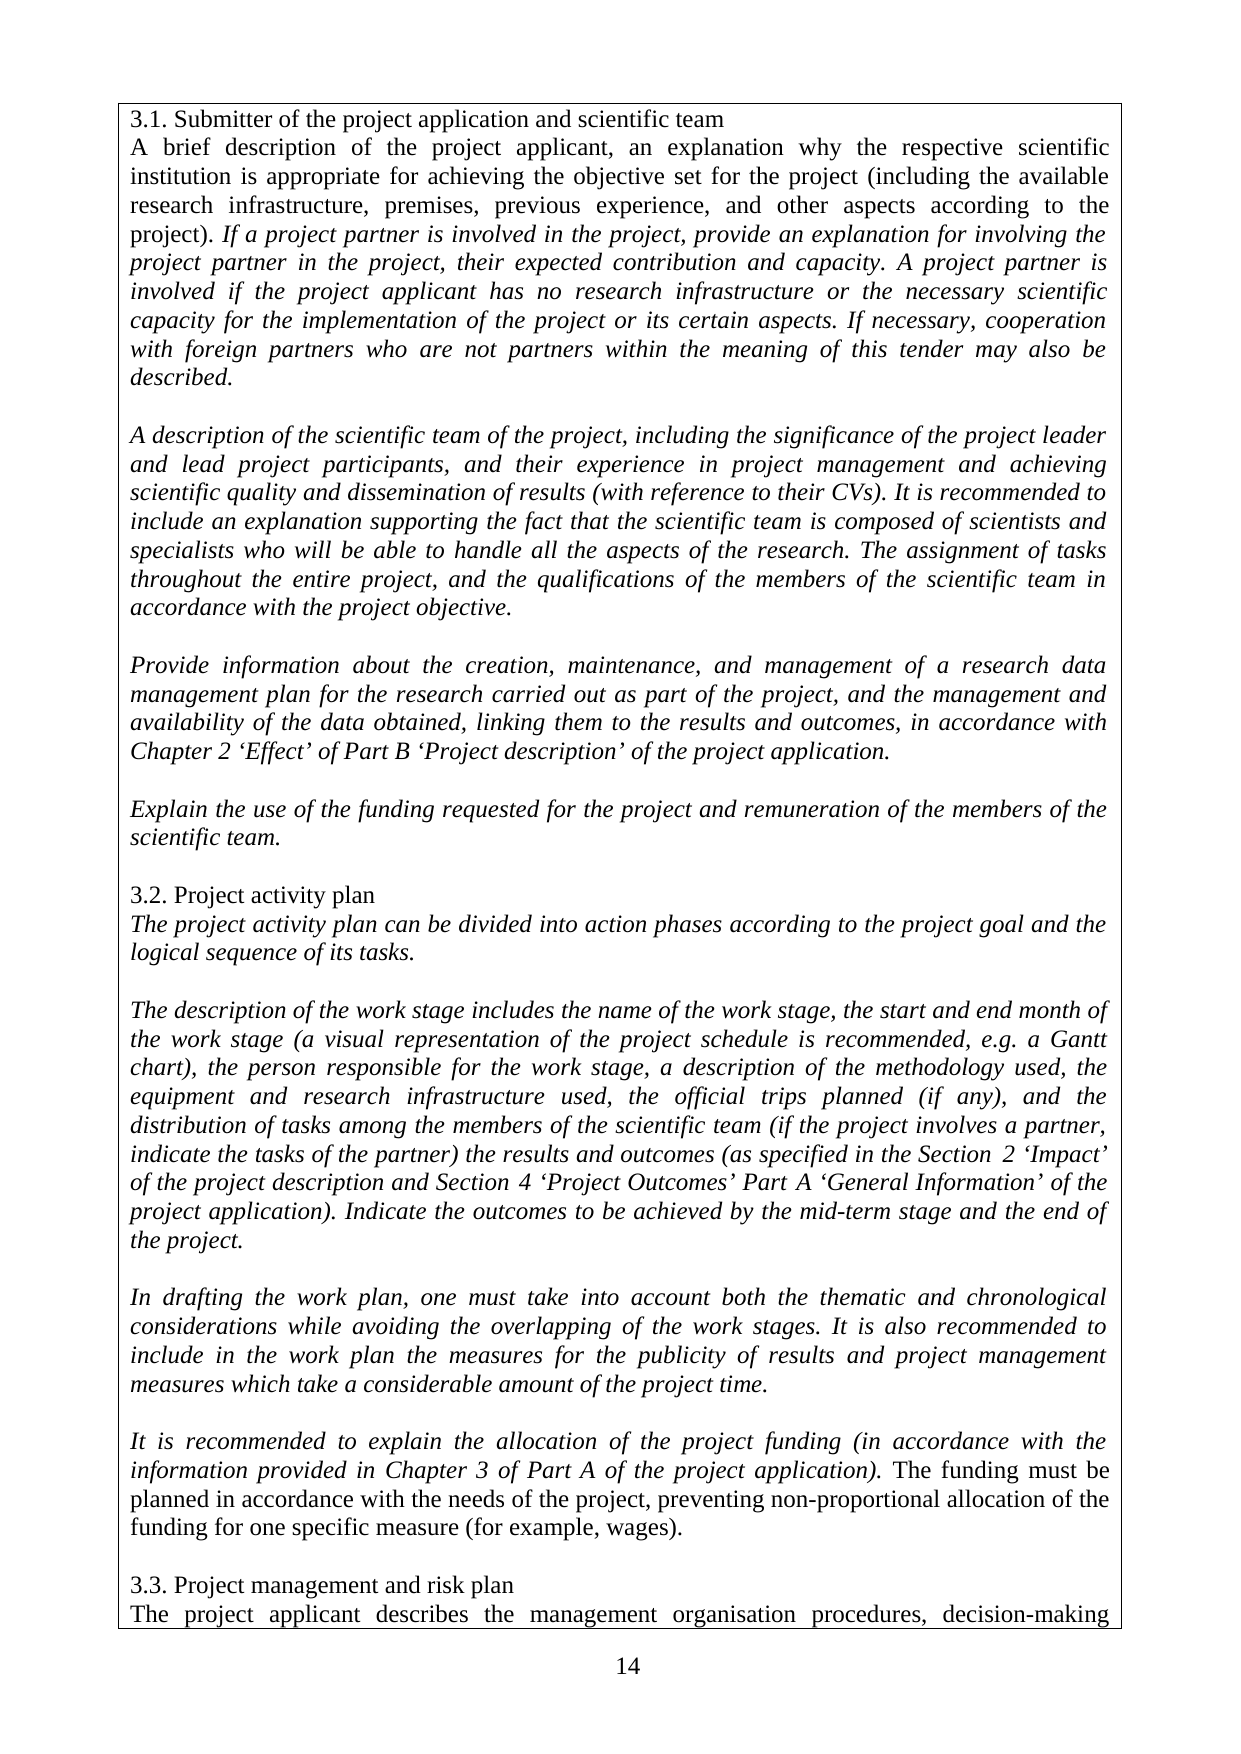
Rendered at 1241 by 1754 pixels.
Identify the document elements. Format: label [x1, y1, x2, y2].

table_header [119, 104, 1121, 1627]
